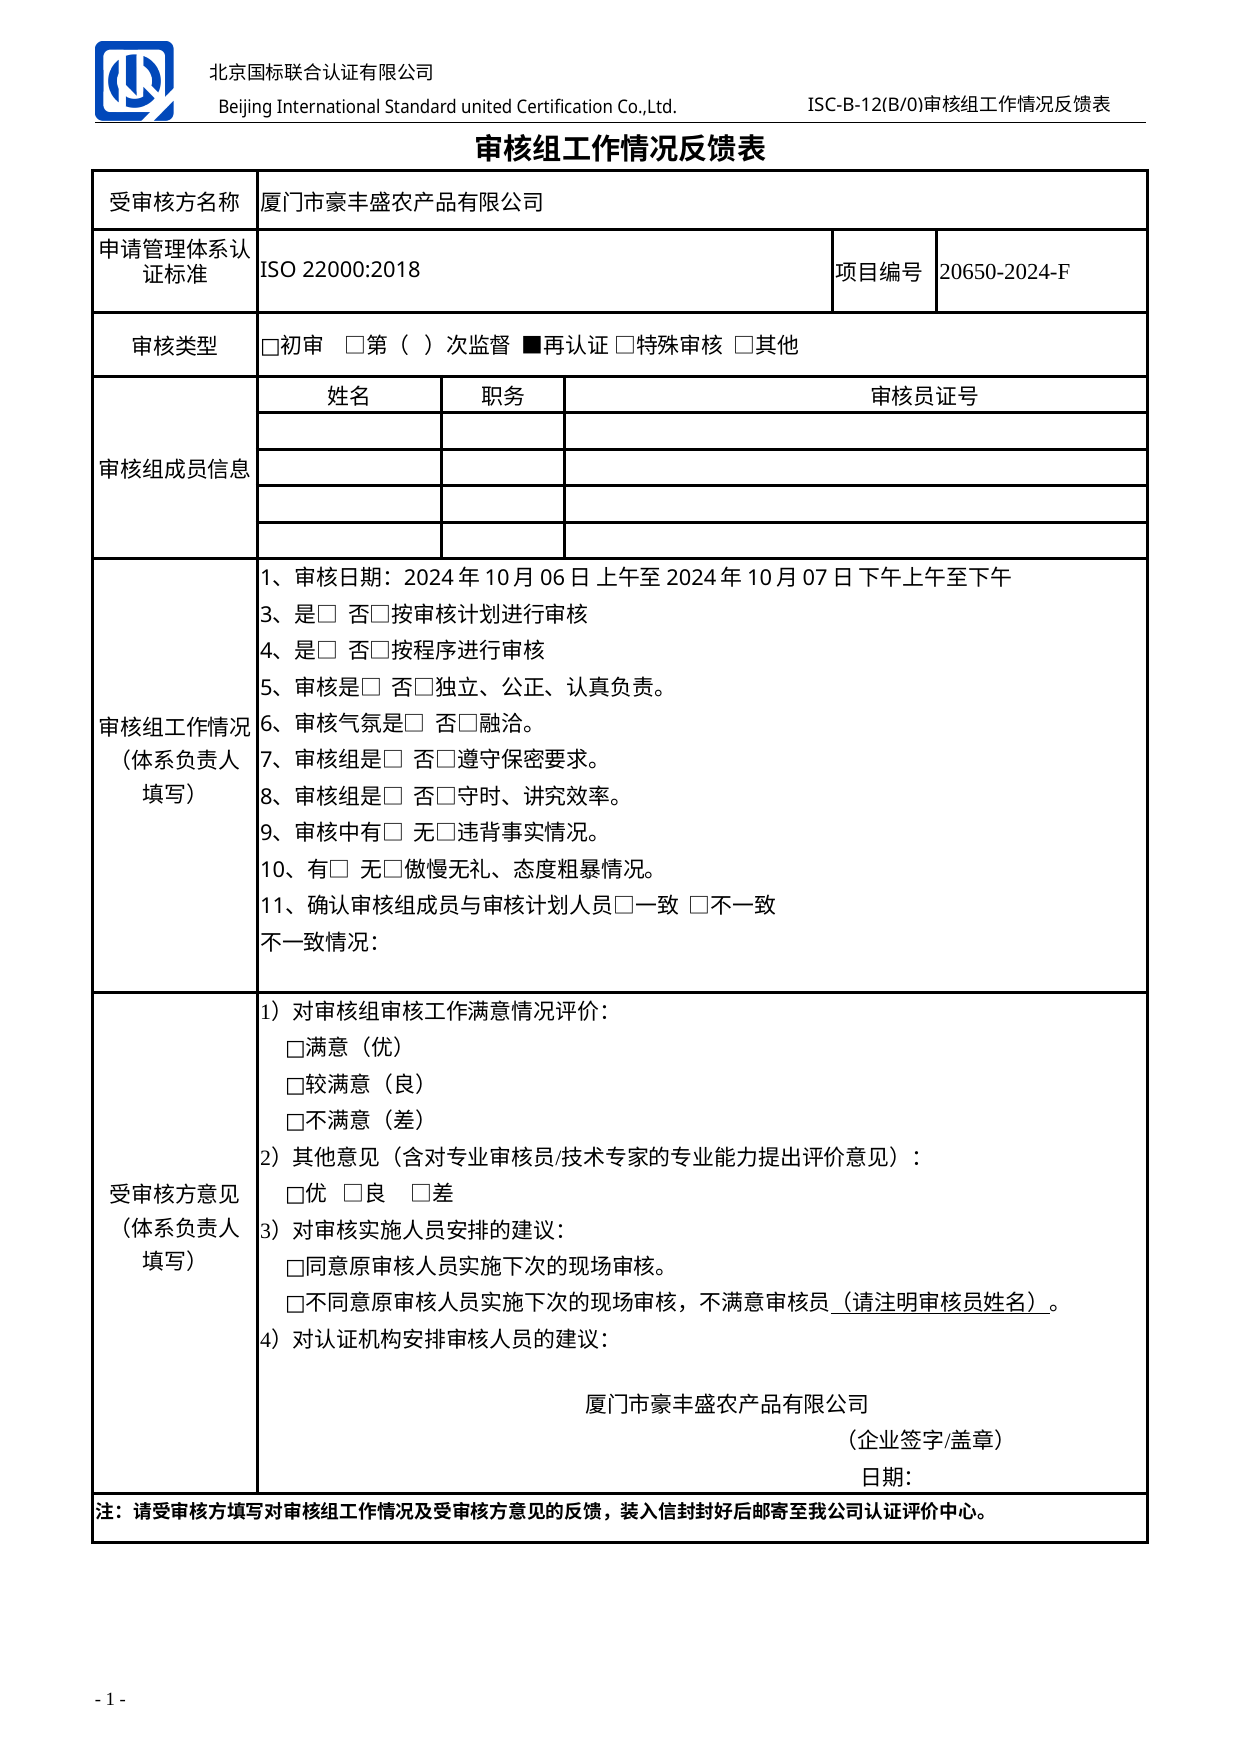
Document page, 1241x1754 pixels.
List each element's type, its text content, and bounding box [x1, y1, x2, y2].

table_cell 审核类型 [94, 314, 256, 375]
table_cell [443, 524, 563, 557]
table_cell [566, 451, 1146, 484]
table_cell [443, 414, 563, 448]
table_header 厦门市豪丰盛农产品有限公司 [259, 172, 1146, 228]
table_cell [566, 524, 1146, 557]
table_cell 注：请受审核方填写对审核组工作情况及受审核方意见的反馈，装入信封封好后邮寄至我公司认证评价中心。 [94, 1495, 1146, 1541]
table_cell [566, 414, 1146, 448]
table_header 受审核方名称 [94, 172, 256, 228]
table_cell [566, 487, 1146, 521]
table_cell [259, 451, 440, 484]
table_cell 项目编号 [834, 231, 935, 311]
table_cell 职务 [443, 378, 563, 411]
table_cell [259, 524, 440, 557]
table_cell 20650-2024-F [938, 231, 1146, 311]
table_cell [443, 487, 563, 521]
table_cell 审核组工作情况（体系负责人 填写） [94, 560, 256, 991]
table_cell 审核员证号 [566, 378, 1146, 411]
table_cell 姓名 [259, 378, 440, 411]
table_cell 审核组成员信息 [94, 378, 256, 557]
picture [95, 41, 174, 121]
table_cell 申请管理体系认证标准 [94, 231, 256, 311]
table_cell ISO 22000:2018 [259, 231, 831, 311]
table_cell [259, 487, 440, 521]
table_cell 1、审核日期：2024年10月06日 上午至2024年10月07日 下午上午至下午 3、是□ 否□按审核计划进行审核 4、是□ 否□按程序进行审核 5、审核是□ 否□独立、公正、认真负责。 6、审核气氛是□ 否□融洽。 7、审核组是□ 否□遵守保密要求。 8、审核组是□ 否□守时、讲究效率。 9、审核中有□ 无□违背事实情况。 10、有□ 无□傲慢无礼、态度粗暴情况。 11、确认审核组成员与审核计划人员□一致 □不一致 不一致情况： [259, 560, 1146, 991]
table_cell [443, 451, 563, 484]
table_cell □初审 □第（ ）次监督 ■再认证 □特殊审核 □其他 [259, 314, 1146, 375]
table_cell 1）对审核组审核工作满意情况评价： □满意（优） □较满意（良） □不满意（差） 2）其他意见（含对专业审核员/技术专家的专业能力提出评价意见）： □优 □良 □差 3）对审核实施人员安排的建议： □同意原审核人员实施下次的现场审核。 □不同意原审核人员实施下次的现场审核，不满意审核员（请注明审核员姓名）。 4）对认证机构安排审核人员的建议： 厦门市豪丰盛农产品有限公司 （企业签字/盖章） 日期： [259, 994, 1146, 1492]
table_cell [259, 414, 440, 448]
text 审核组工作情况反馈表 [94, 123, 1146, 169]
table_cell 受审核方意见（体系负责人 填写） [94, 994, 256, 1492]
